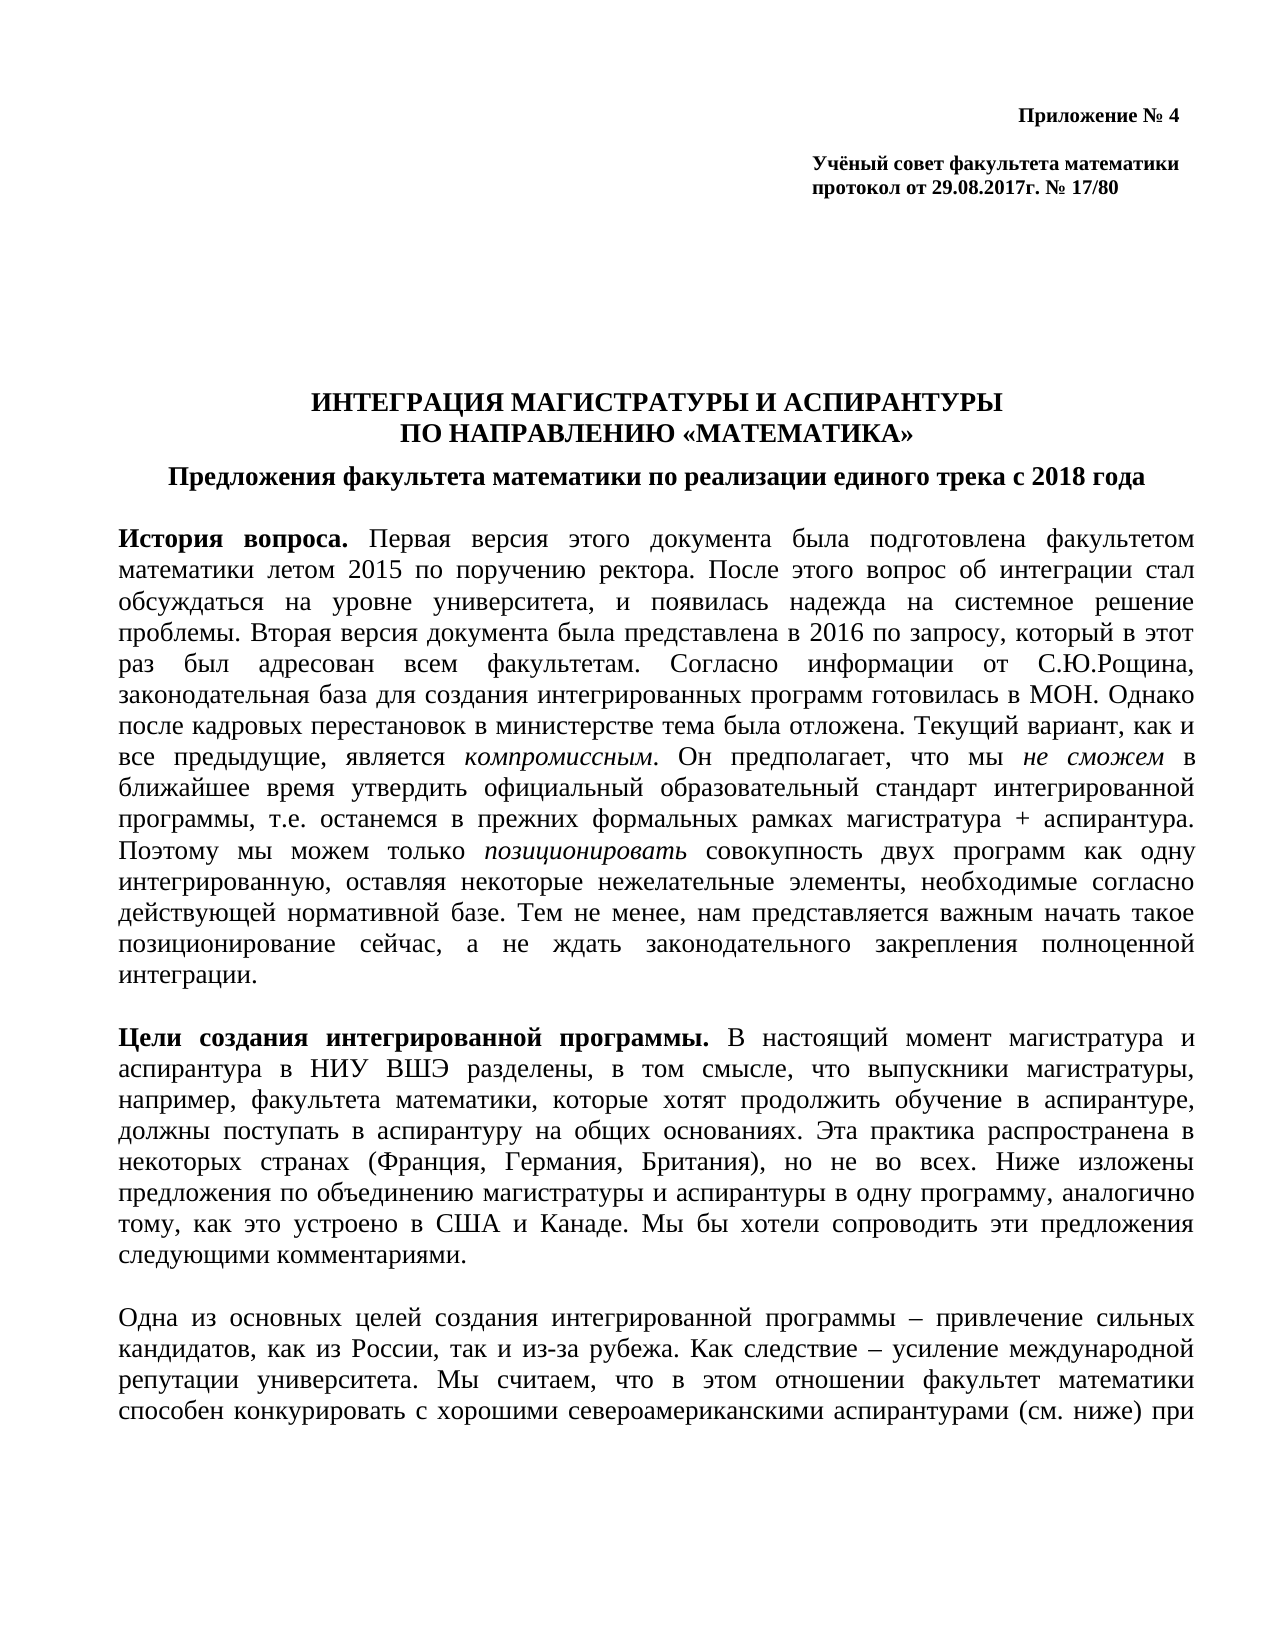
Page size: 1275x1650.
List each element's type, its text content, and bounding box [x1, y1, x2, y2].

text ИНТЕГРАЦИЯ МАГИСТРАТУРЫ И АСПИРАНТУРЫ [118, 386, 1196, 417]
text Приложение № 4 [943, 103, 1196, 127]
text Предложения факультета математики по реализации единого трека с 2018 года [118, 460, 1196, 491]
text Учёный совет факультета математики [118, 151, 1196, 175]
text протокол от 29.08.2017г. № 17/80 [118, 175, 1196, 199]
text История вопроса. Первая версия этого документа была подготовлена факультетом математики летом 2015 по поручению ректора. После этого вопрос об интеграции стал обсуждаться на уровне университета, и появилась надежда на системное решение проблемы. Вторая версия документа была представлена в 2016 по запросу, который в этот раз был адресован всем факультетам. Согласно информации от С.Ю.Рощина, законодательная база для создания интегрированных программ готовилась в МОН. Однако после кадровых перестановок в министерстве тема была отложена. Текущий вариант, как и все предыдущие, является компромиссным. Он предполагает, что мы не сможем в ближайшее время утвердить официальный образовательный стандарт интегрированной программы, т.е. останемся в прежних формальных рамках магистратура + аспирантура. Поэтому мы можем только позиционировать совокупность двух программ как одну интегрированную, оставляя некоторые нежелательные элементы, необходимые согласно действующей нормативной базе. Тем не менее, нам представляется важным начать такое позиционирование сейчас, а не ждать законодательного закрепления полноценной интеграции. [118, 522, 1196, 989]
text Цели создания интегрированной программы. В настоящий момент магистратура и аспирантура в НИУ ВШЭ разделены, в том смысле, что выпускники магистратуры, например, факультета математики, которые хотят продолжить обучение в аспирантуре, должны поступать в аспирантуру на общих основаниях. Эта практика распространена в некоторых странах (Франция, Германия, Британия), но не во всех. Ниже изложены предложения по объединению магистратуры и аспирантуры в одну программу, аналогично тому, как это устроено в США и Канаде. Мы бы хотели сопроводить эти предложения следующими комментариями. [118, 1021, 1196, 1270]
text ПО НАПРАВЛЕНИЮ «МАТЕМАТИКА» [118, 417, 1196, 448]
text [118, 1301, 1196, 1426]
